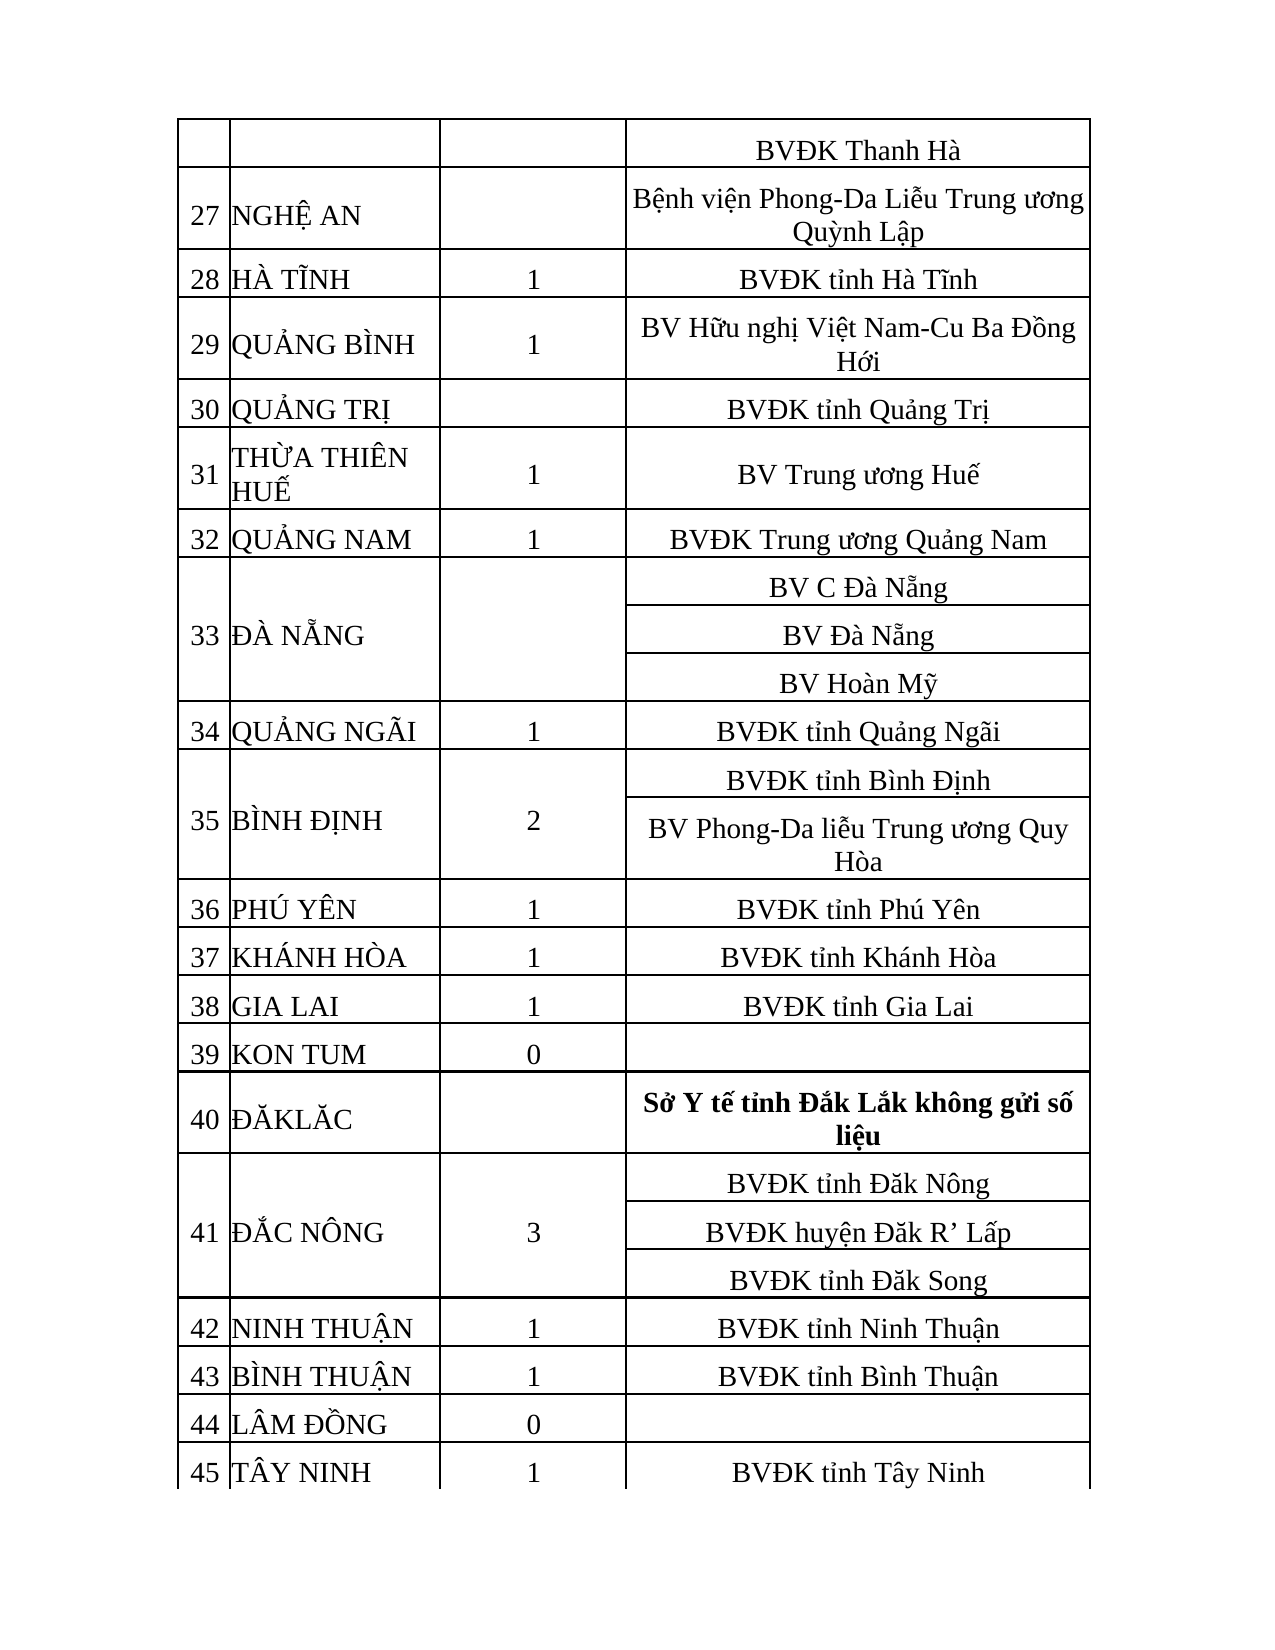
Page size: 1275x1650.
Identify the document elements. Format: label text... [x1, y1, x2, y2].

table_cell BVĐK tỉnh Khánh Hòa [627, 928, 1089, 974]
table_cell Bệnh viện Phong-Da Liễu Trung ương Quỳnh Lập [627, 168, 1089, 248]
table_cell 37 [179, 928, 229, 974]
table_cell 31 [179, 428, 229, 507]
table_cell 1 [441, 928, 625, 974]
table_cell BVĐK tỉnh Ninh Thuận [627, 1299, 1089, 1344]
table_cell 42 [179, 1299, 229, 1344]
table_cell 1 [441, 298, 625, 378]
table_cell [441, 1073, 625, 1152]
table_cell 35 [179, 750, 229, 878]
table_cell 3 [441, 1154, 625, 1296]
table_cell BVĐK tỉnh Quảng Ngãi [627, 702, 1089, 748]
table_cell HÀ TĨNH [231, 250, 439, 296]
table_cell 34 [179, 702, 229, 748]
table_cell 0 [441, 1024, 625, 1070]
table_cell BÌNH THUẬN [231, 1347, 439, 1393]
table_cell [627, 1024, 1089, 1070]
table_cell 45 [179, 1443, 229, 1489]
table_cell BVĐK tỉnh Gia Lai [627, 976, 1089, 1022]
table_cell 32 [179, 510, 229, 556]
table_cell BV C Đà Nẵng [627, 558, 1089, 604]
table_cell BV Phong-Da liễu Trung ương Quy Hòa [627, 798, 1089, 878]
table_cell [441, 168, 625, 248]
table_cell 27 [179, 168, 229, 248]
table_cell ĐĂKLĂC [231, 1073, 439, 1152]
table_cell 1 [441, 976, 625, 1022]
table_cell 33 [179, 558, 229, 700]
table_cell 1 [441, 510, 625, 556]
table_cell BVĐK tỉnh Tây Ninh [627, 1443, 1089, 1489]
table_cell 30 [179, 380, 229, 426]
table_cell 43 [179, 1347, 229, 1393]
table_cell 41 [179, 1154, 229, 1296]
table_cell GIA LAI [231, 976, 439, 1022]
table_cell NINH THUẬN [231, 1299, 439, 1344]
table_cell BV Trung ương Huế [627, 428, 1089, 507]
table_cell BVĐK tỉnh Bình Định [627, 750, 1089, 796]
table_cell [441, 558, 625, 700]
table_cell BVĐK huyện Đăk R’ Lấp [627, 1202, 1089, 1248]
table_cell LÂM ĐỒNG [231, 1395, 439, 1441]
table_cell 40 [179, 1073, 229, 1152]
table_cell ĐẮC NÔNG [231, 1154, 439, 1296]
table_cell 28 [179, 250, 229, 296]
table_cell BÌNH ĐỊNH [231, 750, 439, 878]
table_cell QUẢNG NAM [231, 510, 439, 556]
table_cell 44 [179, 1395, 229, 1441]
table_cell BVĐK Trung ương Quảng Nam [627, 510, 1089, 556]
table_cell 29 [179, 298, 229, 378]
table_cell BV Hoàn Mỹ [627, 654, 1089, 700]
table_cell BVĐK Thanh Hà [627, 120, 1089, 166]
table_cell QUẢNG NGÃI [231, 702, 439, 748]
table_cell Sở Y tế tỉnh Đắk Lắk không gửi số liệu [627, 1073, 1089, 1152]
table_cell 38 [179, 976, 229, 1022]
table_cell QUẢNG TRỊ [231, 380, 439, 426]
table_cell BVĐK tỉnh Bình Thuận [627, 1347, 1089, 1393]
table_cell NGHỆ AN [231, 168, 439, 248]
table_cell 1 [441, 1347, 625, 1393]
table_cell BVĐK tỉnh Phú Yên [627, 880, 1089, 926]
table_cell BVĐK tỉnh Hà Tĩnh [627, 250, 1089, 296]
table_cell 39 [179, 1024, 229, 1070]
table_cell 1 [441, 1299, 625, 1344]
table_cell [441, 380, 625, 426]
table_cell 1 [441, 880, 625, 926]
table_cell THỪA THIÊN HUẾ [231, 428, 439, 507]
table_cell TÂY NINH [231, 1443, 439, 1489]
table_cell KON TUM [231, 1024, 439, 1070]
table_cell PHÚ YÊN [231, 880, 439, 926]
table_cell [627, 1395, 1089, 1441]
table_cell KHÁNH HÒA [231, 928, 439, 974]
table_cell 0 [441, 1395, 625, 1441]
table_cell BVĐK tỉnh Đăk Nông [627, 1154, 1089, 1200]
table_cell BVĐK tỉnh Đăk Song [627, 1250, 1089, 1296]
table_cell 1 [441, 250, 625, 296]
table_cell 1 [441, 702, 625, 748]
table_cell 36 [179, 880, 229, 926]
table_cell BVĐK tỉnh Quảng Trị [627, 380, 1089, 426]
table_cell 2 [441, 750, 625, 878]
table_cell ĐÀ NẴNG [231, 558, 439, 700]
table_cell BV Hữu nghị Việt Nam-Cu Ba Đồng Hới [627, 298, 1089, 378]
table_cell QUẢNG BÌNH [231, 298, 439, 378]
table_cell BV Đà Nẵng [627, 606, 1089, 652]
table_cell 1 [441, 1443, 625, 1489]
table_cell 1 [441, 428, 625, 507]
